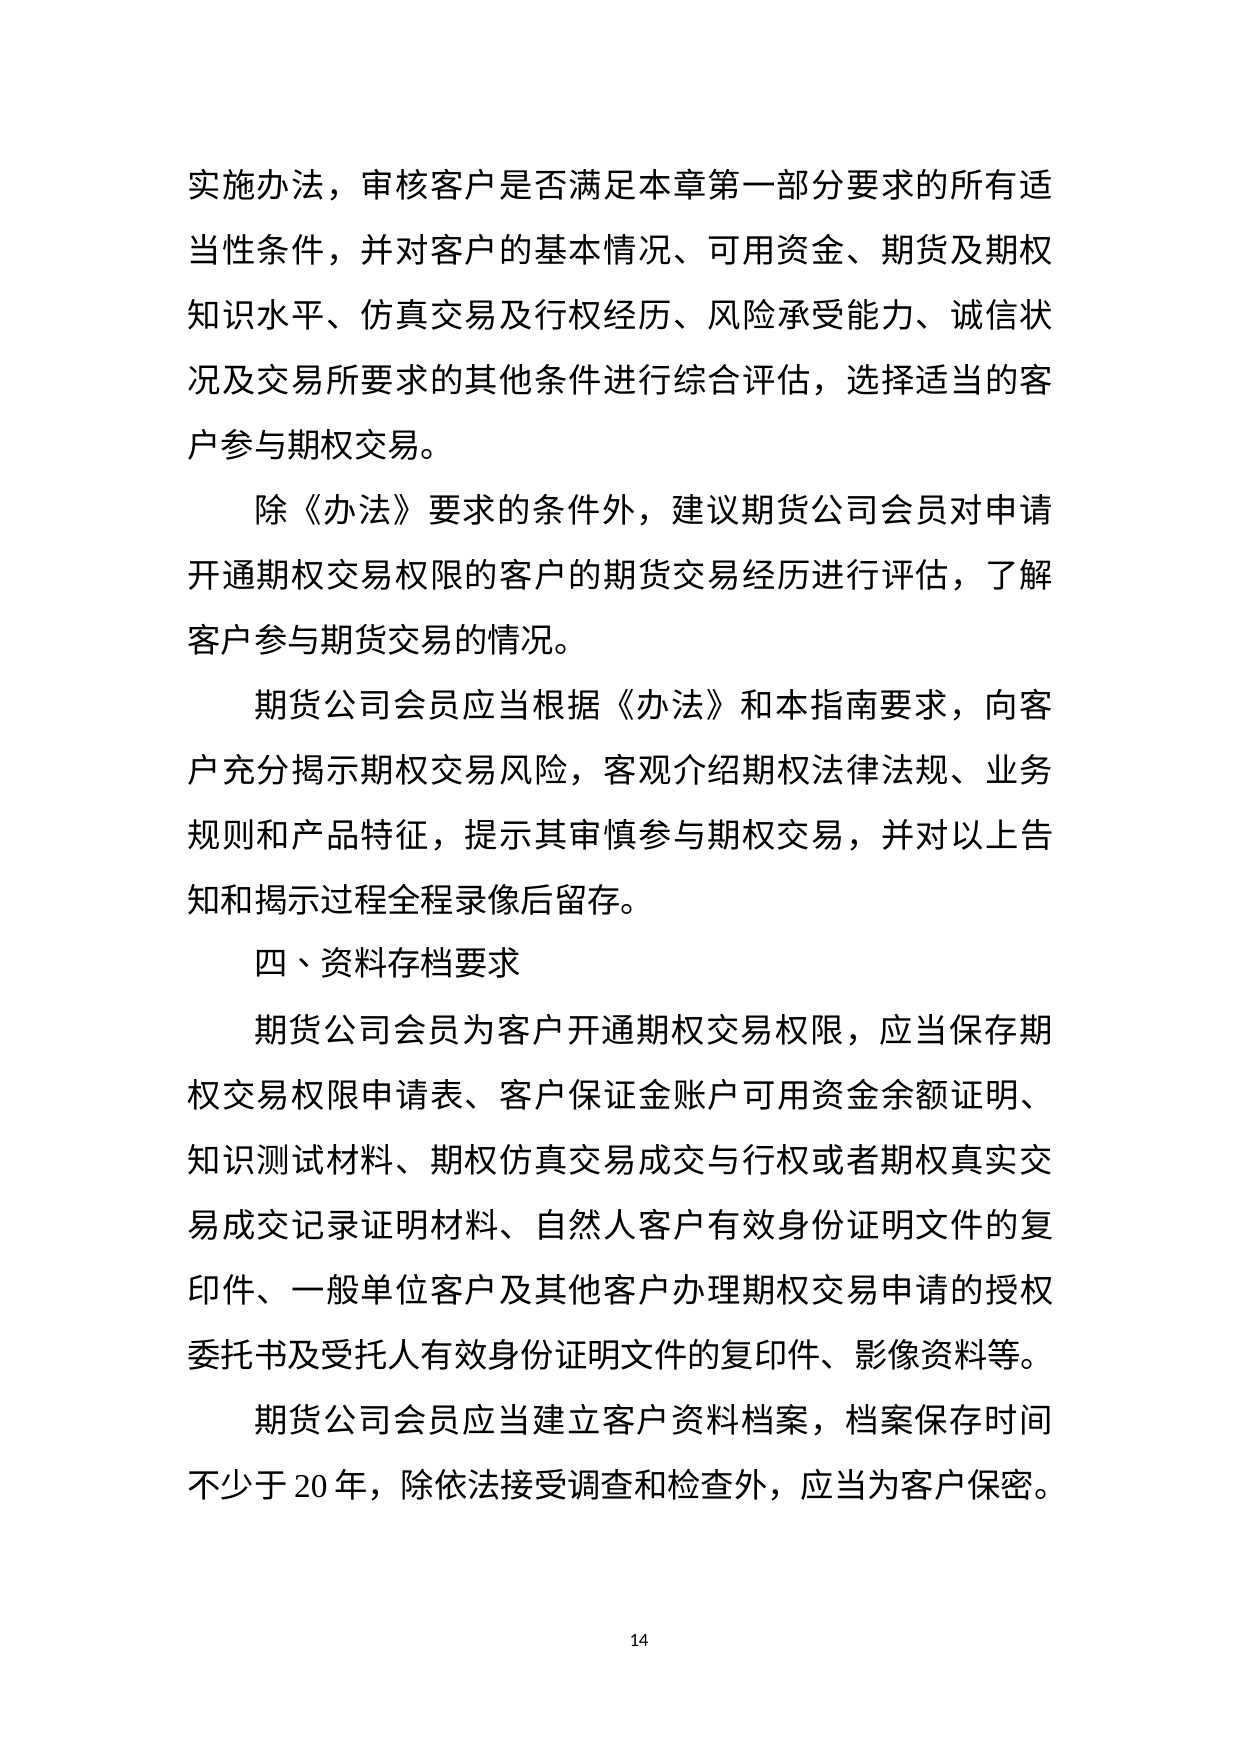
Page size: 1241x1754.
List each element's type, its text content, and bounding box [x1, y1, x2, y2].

list 期货公司会员应当根据《办法》和本指南要求，向客户充分揭示期权交易风险，客观介绍期权法律法规、业务规则和产品特征，提示其审慎参与期权交易，并对以上告知和揭示过程全程录像后留存。 [187, 670, 1053, 930]
text 除《办法》要求的条件外，建议期货公司会员对申请开通期权交易权限的客户的期货交易经历进行评估，了解客户参与期货交易的情况。 [187, 475, 1053, 670]
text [187, 150, 1053, 475]
text 期货公司会员为客户开通期权交易权限，应当保存期权交易权限申请表、客户保证金账户可用资金余额证明、知识测试材料、期权仿真交易成交与行权或者期权真实交易成交记录证明材料、自然人客户有效身份证明文件的复印件、一般单位客户及其他客户办理期权交易申请的授权委托书及受托人有效身份证明文件的复印件、影像资料等。 [187, 995, 1053, 1385]
subtitle 四、资料存档要求 [187, 930, 1053, 995]
text 期货公司会员应当建立客户资料档案，档案保存时间不少于20年，除依法接受调查和检查外，应当为客户保密。 [187, 1385, 1053, 1515]
